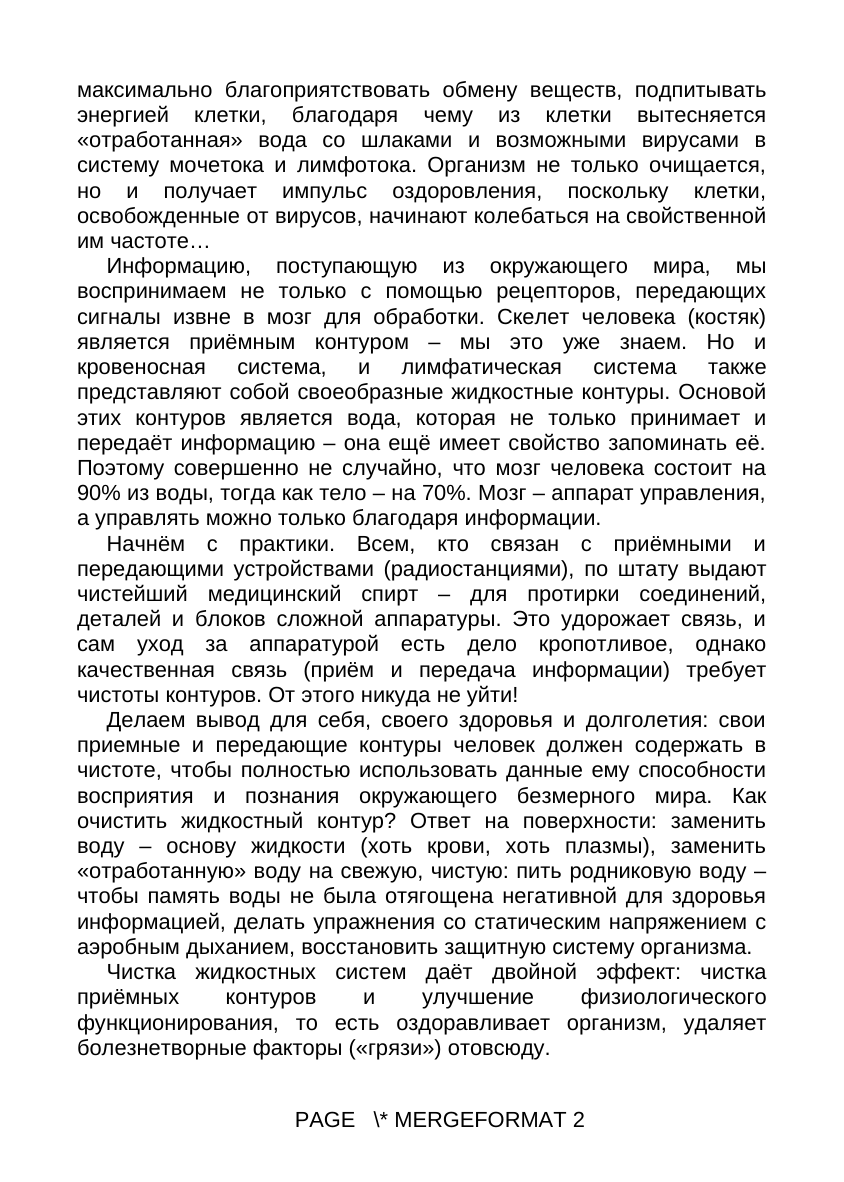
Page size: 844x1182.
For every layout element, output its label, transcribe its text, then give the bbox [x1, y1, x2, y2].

text Начнём с практики. Всем, кто связан с приёмными и передающими устройствами (радиостанциями), по штату выдают чистейший медицинский спирт – для протирки соединений, деталей и блоков сложной аппаратуры. Это удорожает связь, и сам уход за аппаратурой есть дело кропотливое, однако качественная связь (приём и передача информации) требует чистоты контуров. От этого никуда не уйти! [77, 531, 767, 707]
text Чистка жидкостных систем даёт двойной эффект: чистка приёмных контуров и улучшение физиологического функционирования, то есть оздоравливает организм, удаляет болезнетворные факторы («грязи») отовсюду. [77, 959, 767, 1060]
text Делаем вывод для себя, своего здоровья и долголетия: свои приемные и передающие контуры человек должен содержать в чистоте, чтобы полностью использовать данные ему способности восприятия и познания окружающего безмерного мира. Как очистить жидкостный контур? Ответ на поверхности: заменить воду – основу жидкости (хоть крови, хоть плазмы), заменить «отработанную» воду на свежую, чистую: пить родниковую воду – чтобы память воды не была отягощена негативной для здоровья информацией, делать упражнения со статическим напряжением с аэробным дыханием, восстановить защитную систему организма. [77, 707, 767, 959]
text Информацию, поступающую из окружающего мира, мы воспринимаем не только с помощью рецепторов, передающих сигналы извне в мозг для обработки. Скелет человека (костяк) является приёмным контуром – мы это уже знаем. Но и кровеносная система, и лимфатическая система также представляют собой своеобразные жидкостные контуры. Основой этих контуров является вода, которая не только принимает и передаёт информацию – она ещё имеет свойство запоминать её. Поэтому совершенно не случайно, что мозг человека состоит на 90% из воды, тогда как тело – на 70%. Мозг – аппарат управления, а управлять можно только благодаря информации. [77, 253, 767, 531]
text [77, 77, 767, 253]
